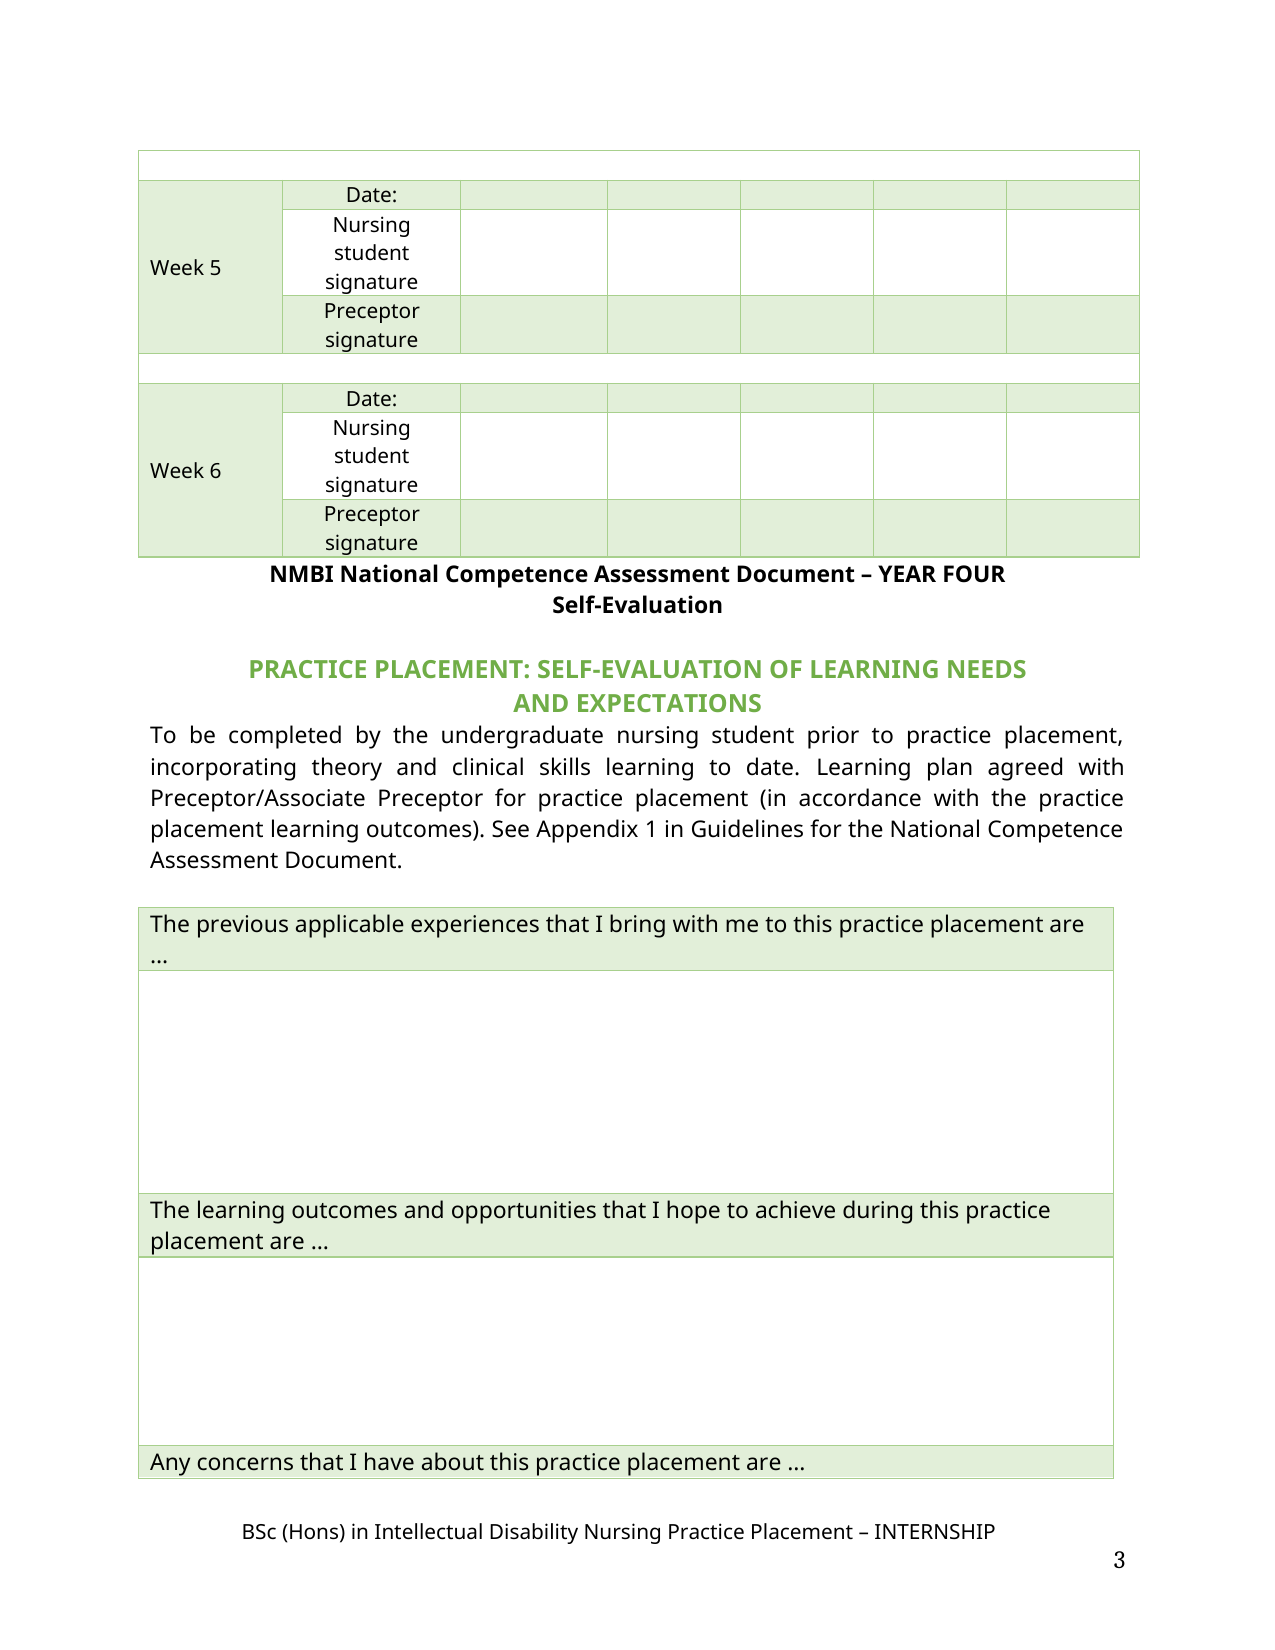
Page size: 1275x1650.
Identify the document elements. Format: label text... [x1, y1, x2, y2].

table_cell [1007, 500, 1139, 556]
text Self-Evaluation [150, 589, 1125, 620]
table_cell Week 6 [139, 384, 282, 556]
table_cell [461, 296, 607, 353]
table_cell [461, 210, 607, 295]
table_cell [461, 500, 607, 556]
table_cell [608, 413, 740, 498]
table_cell [1007, 413, 1139, 498]
table_cell Nursing student signature [283, 413, 460, 498]
table_cell [874, 500, 1006, 556]
table_cell [608, 181, 740, 209]
table_cell [461, 181, 607, 209]
table_cell [139, 971, 1113, 1193]
table_cell [741, 500, 873, 556]
table_cell [139, 354, 1139, 383]
table_cell [741, 384, 873, 412]
table_cell [461, 413, 607, 498]
table_cell [1007, 296, 1139, 353]
table_cell [139, 1258, 1113, 1445]
table_cell [741, 413, 873, 498]
table_cell [874, 296, 1006, 353]
subtitle PRACTICE PLACEMENT: SELF-EVALUATION OF LEARNING NEEDS [150, 651, 1125, 685]
table_cell Date: [283, 181, 460, 209]
table_cell Preceptor signature [283, 500, 460, 556]
table_cell [1007, 181, 1139, 209]
table_cell [874, 384, 1006, 412]
table_cell Nursing student signature [283, 210, 460, 295]
table_cell [608, 500, 740, 556]
table_header The previous applicable experiences that I bring with me to this practice placement are … [139, 908, 1113, 970]
table_cell [874, 210, 1006, 295]
table_cell [741, 296, 873, 353]
table_cell [741, 210, 873, 295]
table_cell [608, 384, 740, 412]
table_cell Preceptor signature [283, 296, 460, 353]
table_cell [741, 181, 873, 209]
table_cell [608, 210, 740, 295]
subtitle AND EXPECTATIONS [150, 685, 1125, 719]
table_cell [874, 413, 1006, 498]
table_cell Any concerns that I have about this practice placement are … [139, 1446, 1113, 1477]
text To be completed by the undergraduate nursing student prior to practice placement, incorporating theory and clinical skills learning to date. Learning plan agreed with Preceptor/Associate Preceptor for practice placement (in accordance with the practice placement learning outcomes). See Appendix 1 in Guidelines for the National Competence Assessment Document. [150, 719, 1125, 876]
table_cell [874, 181, 1006, 209]
table_cell [1007, 384, 1139, 412]
table_cell Week 5 [139, 181, 282, 353]
table_cell The learning outcomes and opportunities that I hope to achieve during this practice placement are … [139, 1194, 1113, 1256]
table_cell [461, 384, 607, 412]
table_cell [608, 296, 740, 353]
table_cell [1007, 210, 1139, 295]
table_cell [139, 151, 1139, 179]
table_cell Date: [283, 384, 460, 412]
text NMBI National Competence Assessment Document – YEAR FOUR [150, 558, 1125, 589]
